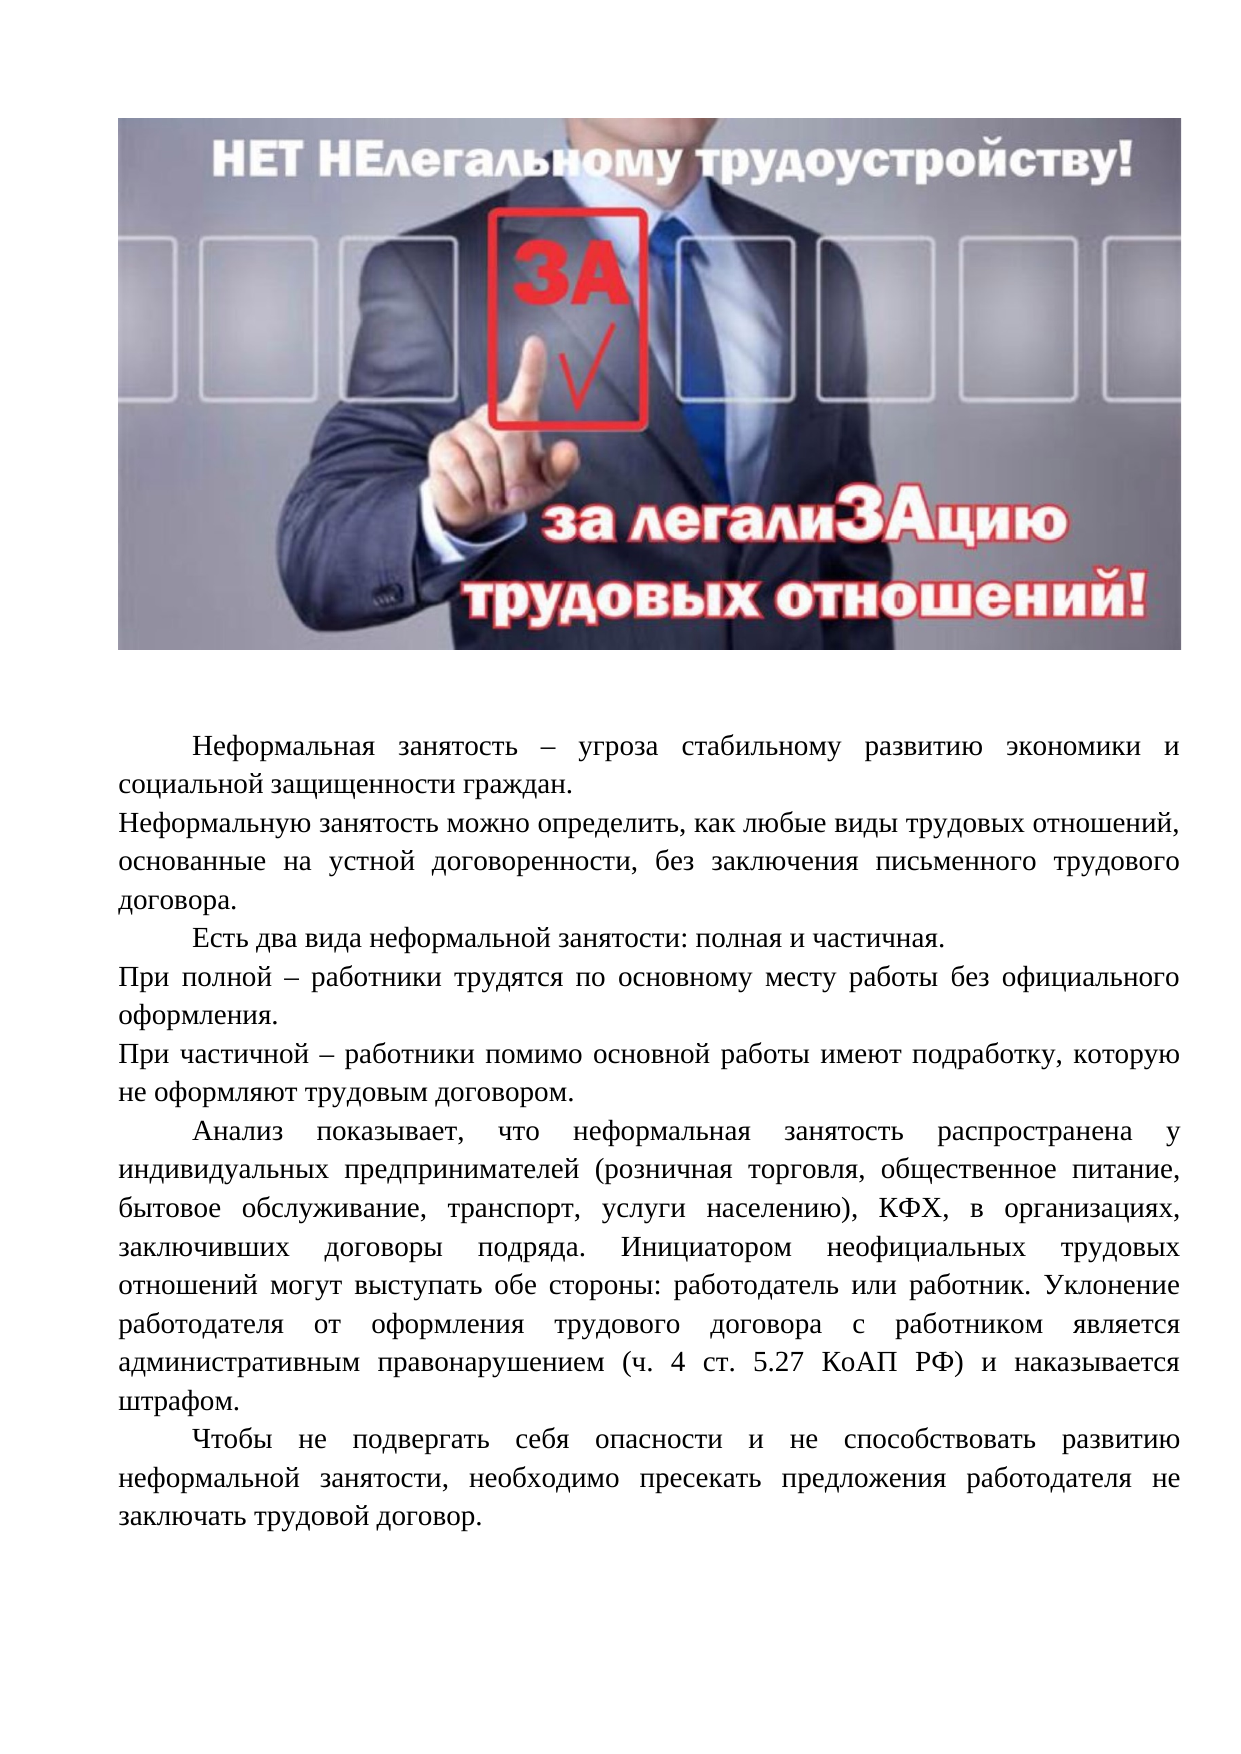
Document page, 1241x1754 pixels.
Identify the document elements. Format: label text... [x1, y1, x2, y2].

text При частичной – работники помимо основной работы имеют подработку, которую не оформляют трудовым договором. [118, 1036, 1181, 1108]
text Анализ показывает, что неформальная занятость распространена у индивидуальных предпринимателей (розничная торговля, общественное питание, бытовое обслуживание, транспорт, услуги населению), КФХ, в организациях, заключивших договоры подряда. Инициатором неофициальных трудовых отношений могут выступать обе стороны: работодатель или работник. Уклонение работодателя от оформления трудового договора с работником является административным правонарушением (ч. 4 ст. 5.27 КоАП РФ) и наказывается штрафом. [118, 1113, 1181, 1416]
text Есть два вида неформальной занятости: полная и частичная. [118, 920, 1181, 954]
text Неформальную занятость можно определить, как любые виды трудовых отношений, основанные на устной договоренности, без заключения письменного трудового договора. [118, 805, 1181, 915]
picture [118, 118, 1182, 650]
text При полной – работники трудятся по основному месту работы без официального оформления. [118, 959, 1181, 1031]
text Неформальная занятость – угроза стабильному развитию экономики и социальной защищенности граждан. [118, 728, 1181, 800]
text Чтобы не подвергать себя опасности и не способствовать развитию неформальной занятости, необходимо пресекать предложения работодателя не заключать трудовой договор. [118, 1421, 1181, 1532]
